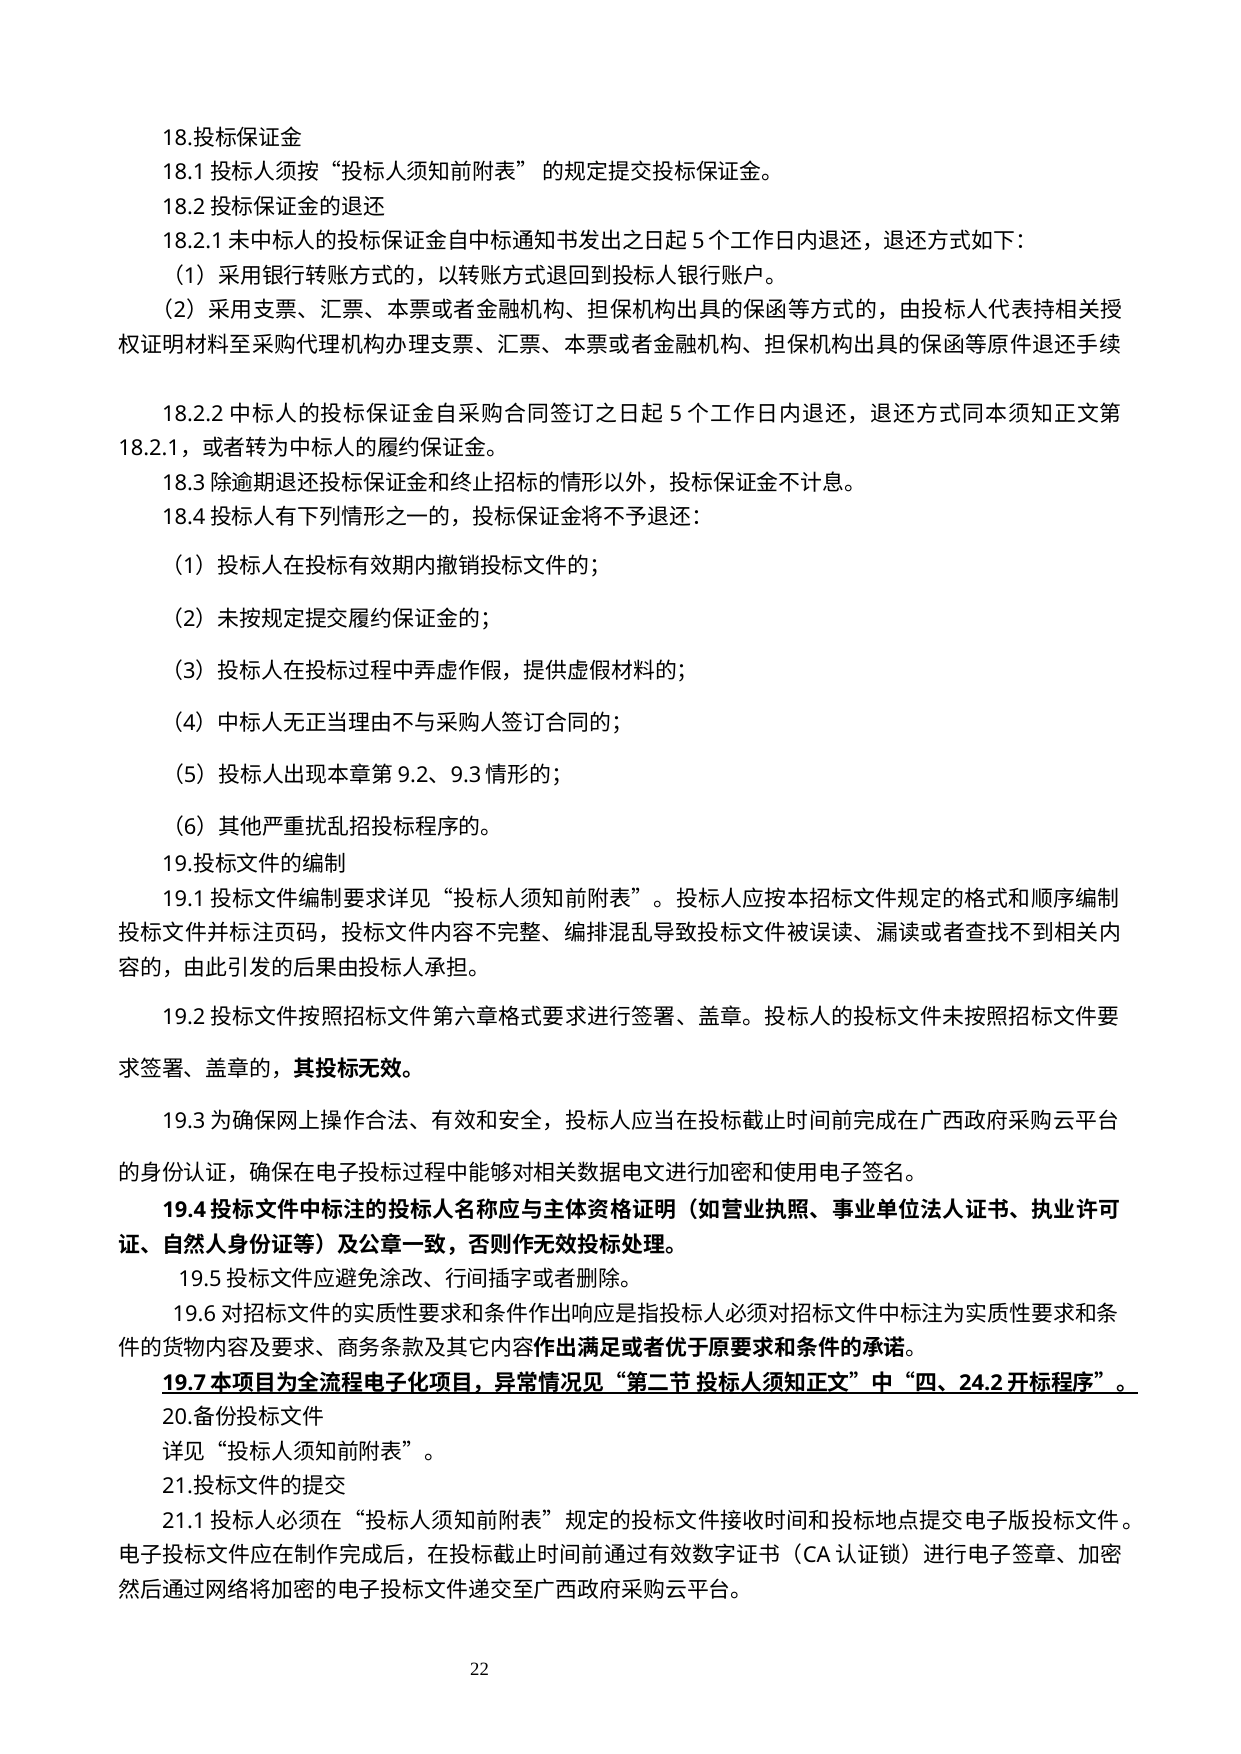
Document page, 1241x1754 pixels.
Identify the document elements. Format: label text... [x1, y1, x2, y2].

text 18.4投标人有下列情形之一的，投标保证金将不予退还： [118, 498, 1122, 532]
text （1）采用银行转账方式的，以转账方式退回到投标人银行账户。 [118, 256, 1122, 291]
text 19.7本项目为全流程电子化项目，异常情况见“第二节 投标人须知正文”中“四、24.2开标程序”。 [118, 1363, 1122, 1398]
text 18.1投标人须按“投标人须知前附表” 的规定提交投标保证金。 [118, 153, 1122, 187]
text （2）未按规定提交履约保证金的； [118, 584, 1122, 636]
text 19.1投标文件编制要求详见“投标人须知前附表”。投标人应按本招标文件规定的格式和顺序编制投标文件并标注页码，投标文件内容不完整、编排混乱导致投标文件被误读、漏读或者查找不到相关内容的，由此引发的后果由投标人承担。 [118, 879, 1122, 983]
text 19.4投标文件中标注的投标人名称应与主体资格证明（如营业执照、事业单位法人证书、执业许可证、自然人身份证等）及公章一致，否则作无效投标处理。 [118, 1191, 1122, 1260]
text 19.3为确保网上操作合法、有效和安全，投标人应当在投标截止时间前完成在广西政府采购云平台的身份认证，确保在电子投标过程中能够对相关数据电文进行加密和使用电子签名。 [118, 1087, 1122, 1191]
text 19.2投标文件按照招标文件第六章格式要求进行签署、盖章。投标人的投标文件未按照招标文件要求签署、盖章的，其投标无效。 [118, 983, 1122, 1087]
text 18.3除逾期退还投标保证金和终止招标的情形以外，投标保证金不计息。 [118, 463, 1122, 498]
text 详见“投标人须知前附表”。 [118, 1432, 1122, 1467]
text 21.投标文件的提交 [118, 1467, 1122, 1501]
text 18.2.1未中标人的投标保证金自中标通知书发出之日起5个工作日内退还，退还方式如下： [118, 222, 1122, 256]
text 19.6 对招标文件的实质性要求和条件作出响应是指投标人必须对招标文件中标注为实质性要求和条件的货物内容及要求、商务条款及其它内容作出满足或者优于原要求和条件的承诺。 [118, 1294, 1122, 1363]
text 18.2.2中标人的投标保证金自采购合同签订之日起5个工作日内退还，退还方式同本须知正文第18.2.1，或者转为中标人的履约保证金。 [118, 394, 1122, 463]
text （1）投标人在投标有效期内撤销投标文件的； [118, 532, 1122, 584]
text 19.投标文件的编制 [118, 845, 1122, 879]
text （4）中标人无正当理由不与采购人签订合同的； [118, 688, 1122, 741]
text 20.备份投标文件 [118, 1398, 1122, 1432]
text 19.5投标文件应避免涂改、行间插字或者删除。 [118, 1260, 1122, 1294]
text 18.2投标保证金的退还 [118, 187, 1122, 222]
text （6）其他严重扰乱招投标程序的。 [118, 793, 1122, 845]
text （5）投标人出现本章第9.2、9.3情形的； [118, 741, 1122, 793]
text 18.投标保证金 [118, 118, 1122, 153]
text （2）采用支票、汇票、本票或者金融机构、担保机构出具的保函等方式的，由投标人代表持相关授权证明材料至采购代理机构办理支票、汇票、本票或者金融机构、担保机构出具的保函等原件退还手续。 [118, 291, 1122, 394]
text （3）投标人在投标过程中弄虚作假，提供虚假材料的； [118, 636, 1122, 688]
text 21.1投标人必须在“投标人须知前附表”规定的投标文件接收时间和投标地点提交电子版投标文件。电子投标文件应在制作完成后，在投标截止时间前通过有效数字证书（CA认证锁）进行电子签章、加密，然后通过网络将加密的电子投标文件递交至广西政府采购云平台。 [118, 1501, 1122, 1605]
